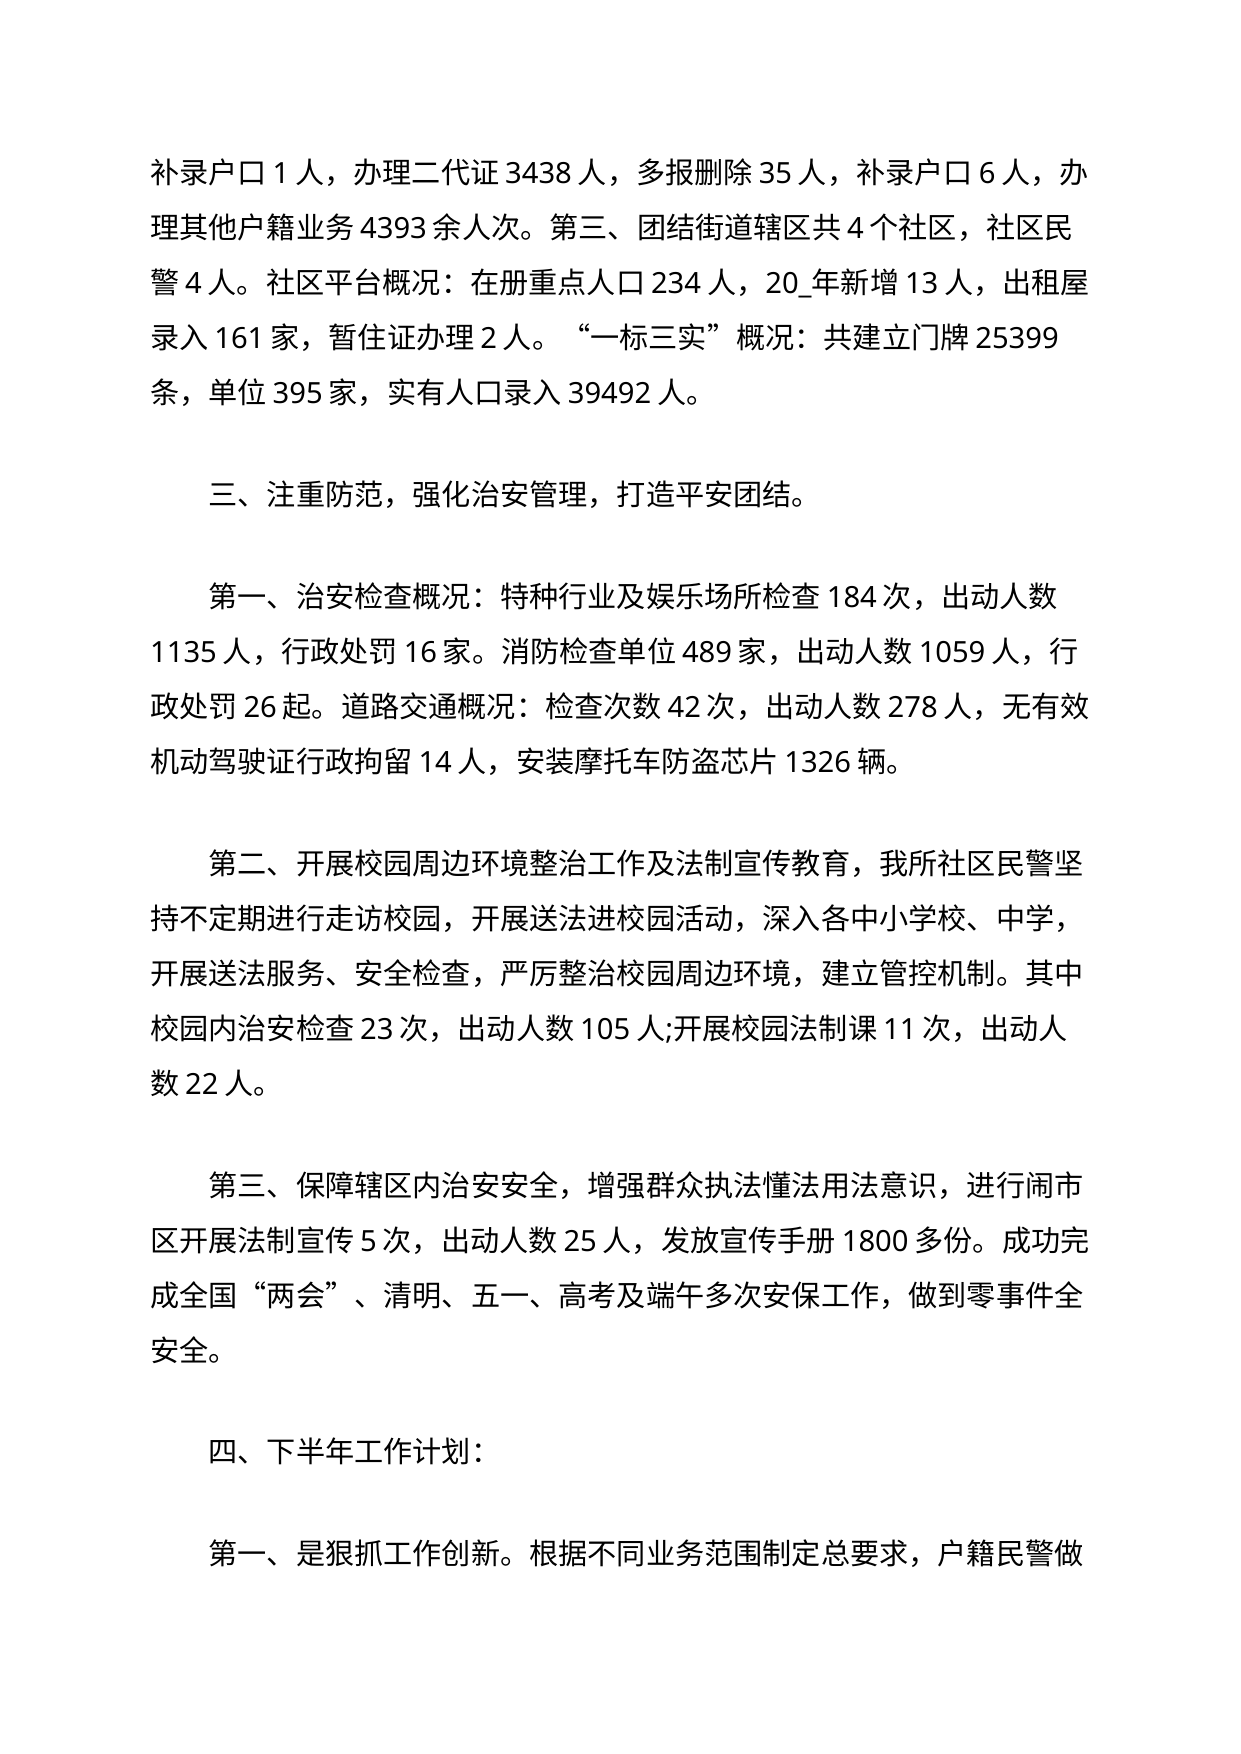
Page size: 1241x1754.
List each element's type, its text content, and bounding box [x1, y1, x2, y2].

text 第一、治安检查概况：特种行业及娱乐场所检查184次，出动人数1135人，行政处罚16家。消防检查单位489家，出动人数1059人，行政处罚26起。道路交通概况：检查次数42次，出动人数278人，无有效机动驾驶证行政拘留14人，安装摩托车防盗芯片1326辆。 [150, 574, 1090, 781]
text 第三、保障辖区内治安安全，增强群众执法懂法用法意识，进行闹市区开展法制宣传5次，出动人数25人，发放宣传手册1800多份。成功完成全国“两会”、清明、五一、高考及端午多次安保工作，做到零事件全安全。 [150, 1162, 1090, 1369]
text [150, 150, 1090, 412]
text 第二、开展校园周边环境整治工作及法制宣传教育，我所社区民警坚持不定期进行走访校园，开展送法进校园活动，深入各中小学校、中学，开展送法服务、安全检查，严厉整治校园周边环境，建立管控机制。其中校园内治安检查23次，出动人数105人;开展校园法制课11次，出动人数22人。 [150, 841, 1090, 1103]
text 三、注重防范，强化治安管理，打造平安团结。 [150, 472, 1090, 514]
text 四、下半年工作计划： [150, 1429, 1090, 1471]
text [150, 1531, 1090, 1573]
